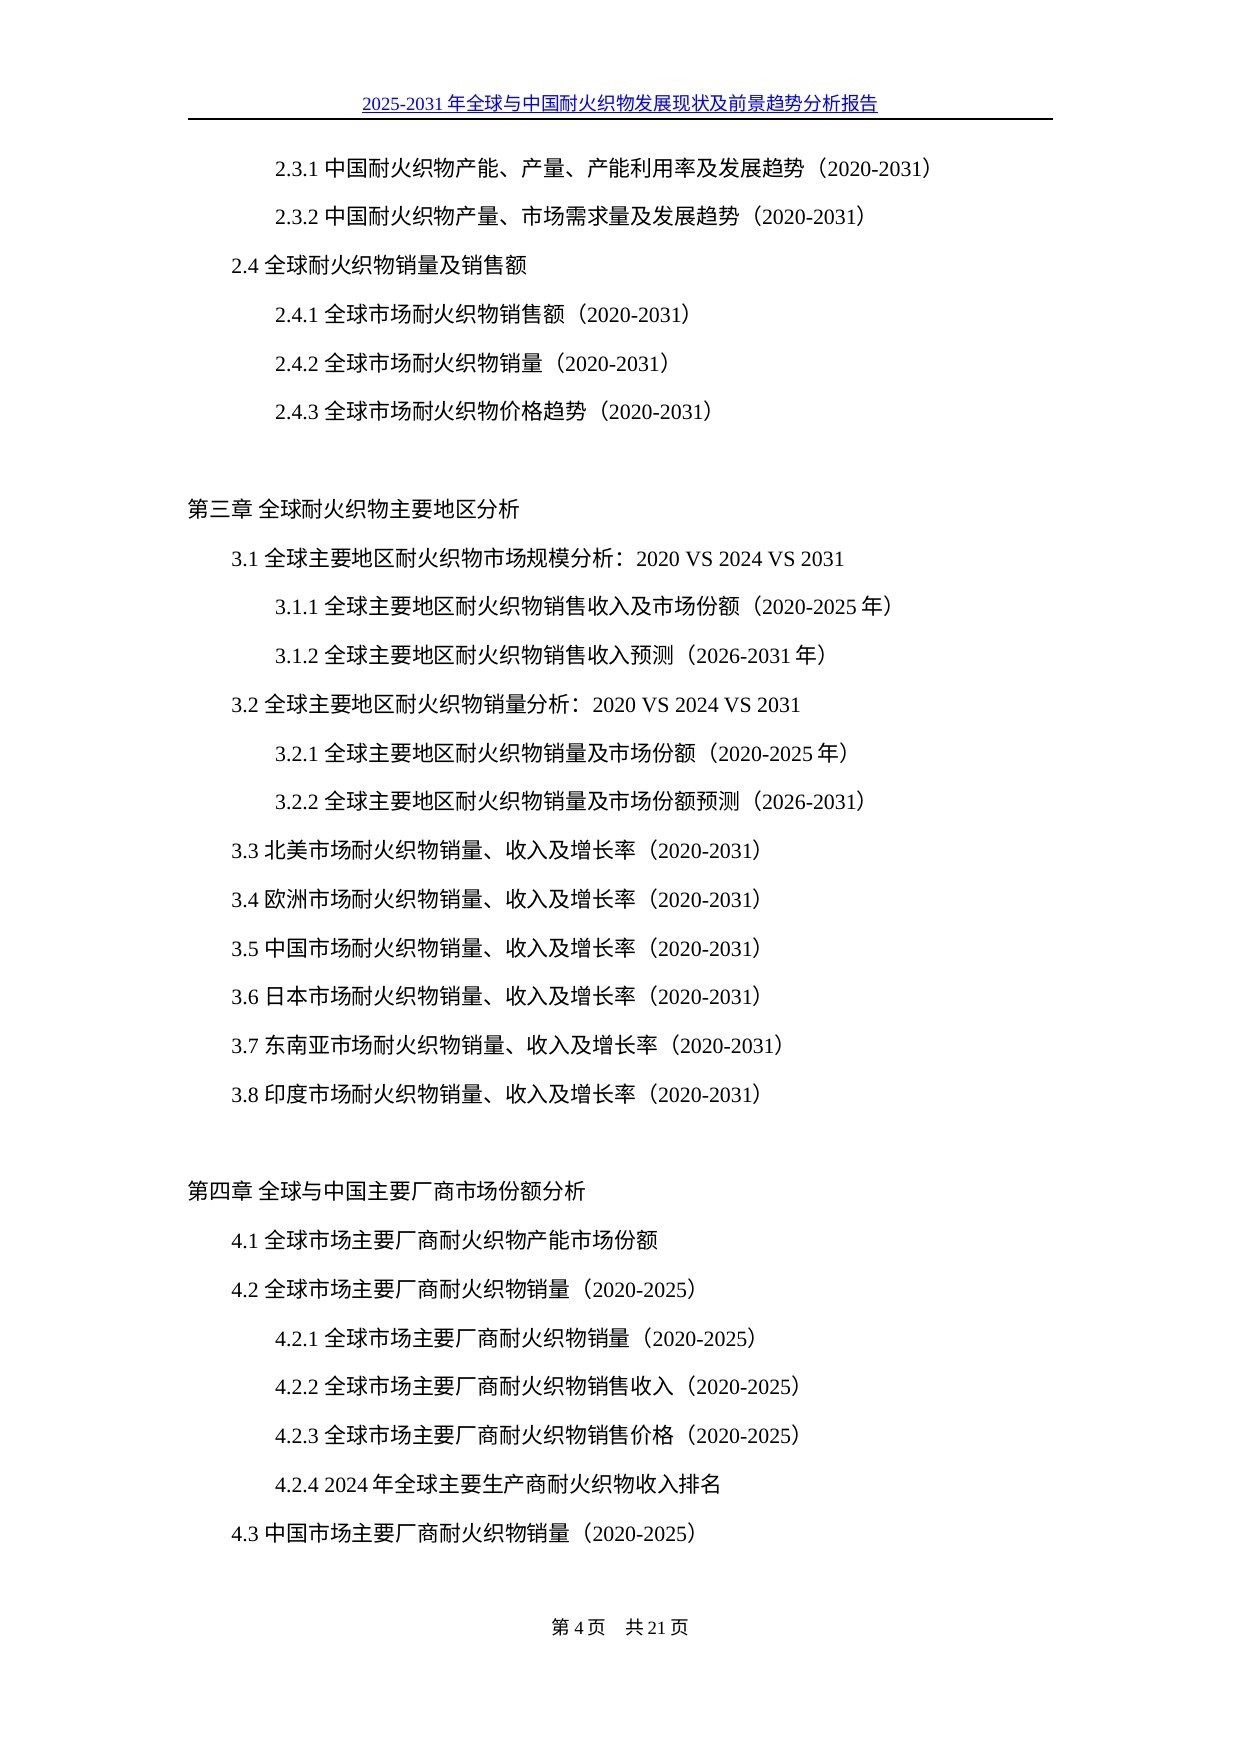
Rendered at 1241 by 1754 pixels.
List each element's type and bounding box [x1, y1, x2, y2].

text [187, 150, 1053, 1548]
